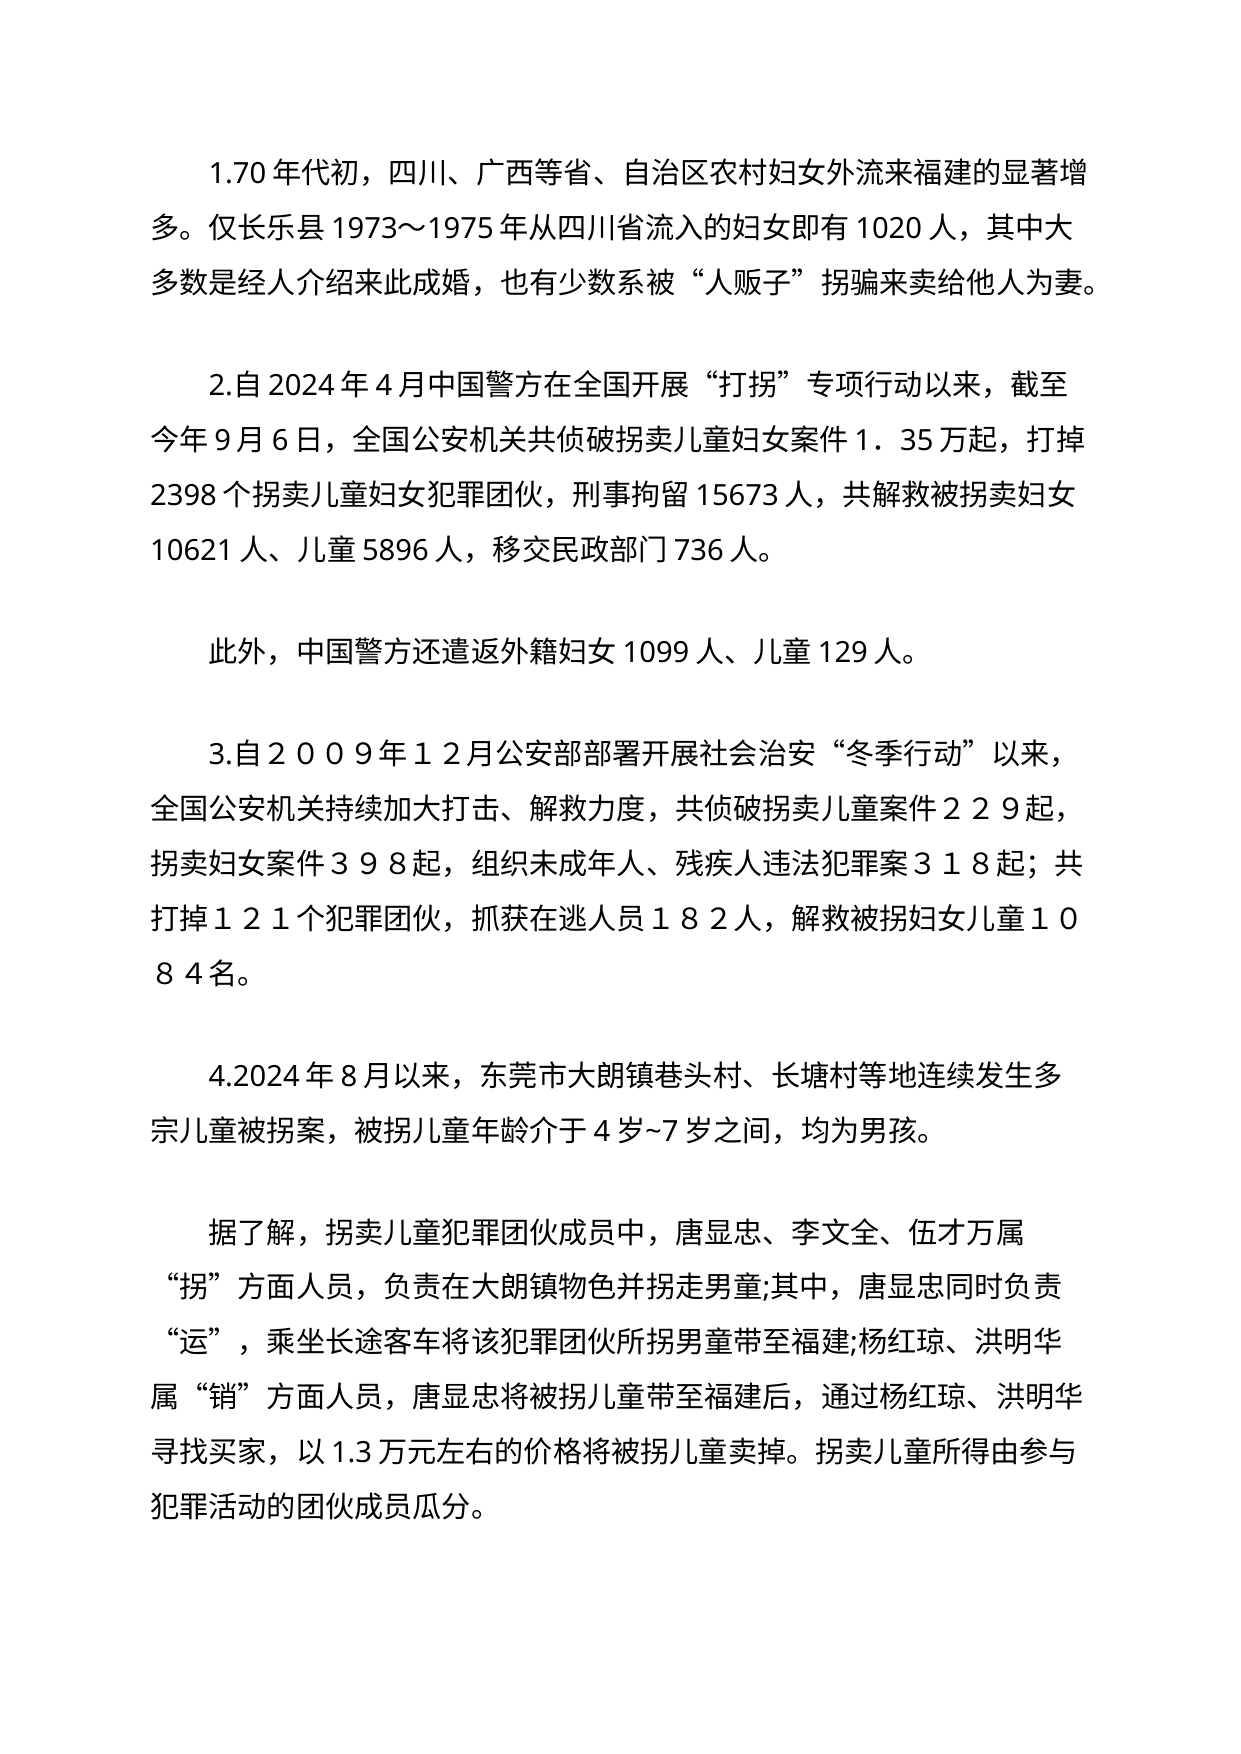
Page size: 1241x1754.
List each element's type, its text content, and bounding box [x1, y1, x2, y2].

text 此外，中国警方还遣返外籍妇女1099人、儿童129人。 [150, 629, 1090, 671]
text 据了解，拐卖儿童犯罪团伙成员中，唐显忠、李文全、伍才万属“拐”方面人员，负责在大朗镇物色并拐走男童;其中，唐显忠同时负责“运”，乘坐长途客车将该犯罪团伙所拐男童带至福建;杨红琼、洪明华属“销”方面人员，唐显忠将被拐儿童带至福建后，通过杨红琼、洪明华寻找买家，以1.3万元左右的价格将被拐儿童卖掉。拐卖儿童所得由参与犯罪活动的团伙成员瓜分。 [150, 1209, 1090, 1526]
text 1.70年代初，四川、广西等省、自治区农村妇女外流来福建的显著增多。仅长乐县1973～1975年从四川省流入的妇女即有1020人，其中大多数是经人介绍来此成婚，也有少数系被“人贩子”拐骗来卖给他人为妻。 [150, 150, 1090, 302]
text 2.自2024年4月中国警方在全国开展“打拐”专项行动以来，截至今年9月6日，全国公安机关共侦破拐卖儿童妇女案件1．35万起，打掉2398个拐卖儿童妇女犯罪团伙，刑事拘留15673人，共解救被拐卖妇女10621人、儿童5896人，移交民政部门736人。 [150, 362, 1090, 569]
text 4.2024年8月以来，东莞市大朗镇巷头村、长塘村等地连续发生多宗儿童被拐案，被拐儿童年龄介于4岁~7岁之间，均为男孩。 [150, 1052, 1090, 1149]
text 3.自２００９年１２月公安部部署开展社会治安“冬季行动”以来，全国公安机关持续加大打击、解救力度，共侦破拐卖儿童案件２２９起，拐卖妇女案件３９８起，组织未成年人、残疾人违法犯罪案３１８起；共打掉１２１个犯罪团伙，抓获在逃人员１８２人，解救被拐妇女儿童１０８４名。 [150, 731, 1090, 993]
